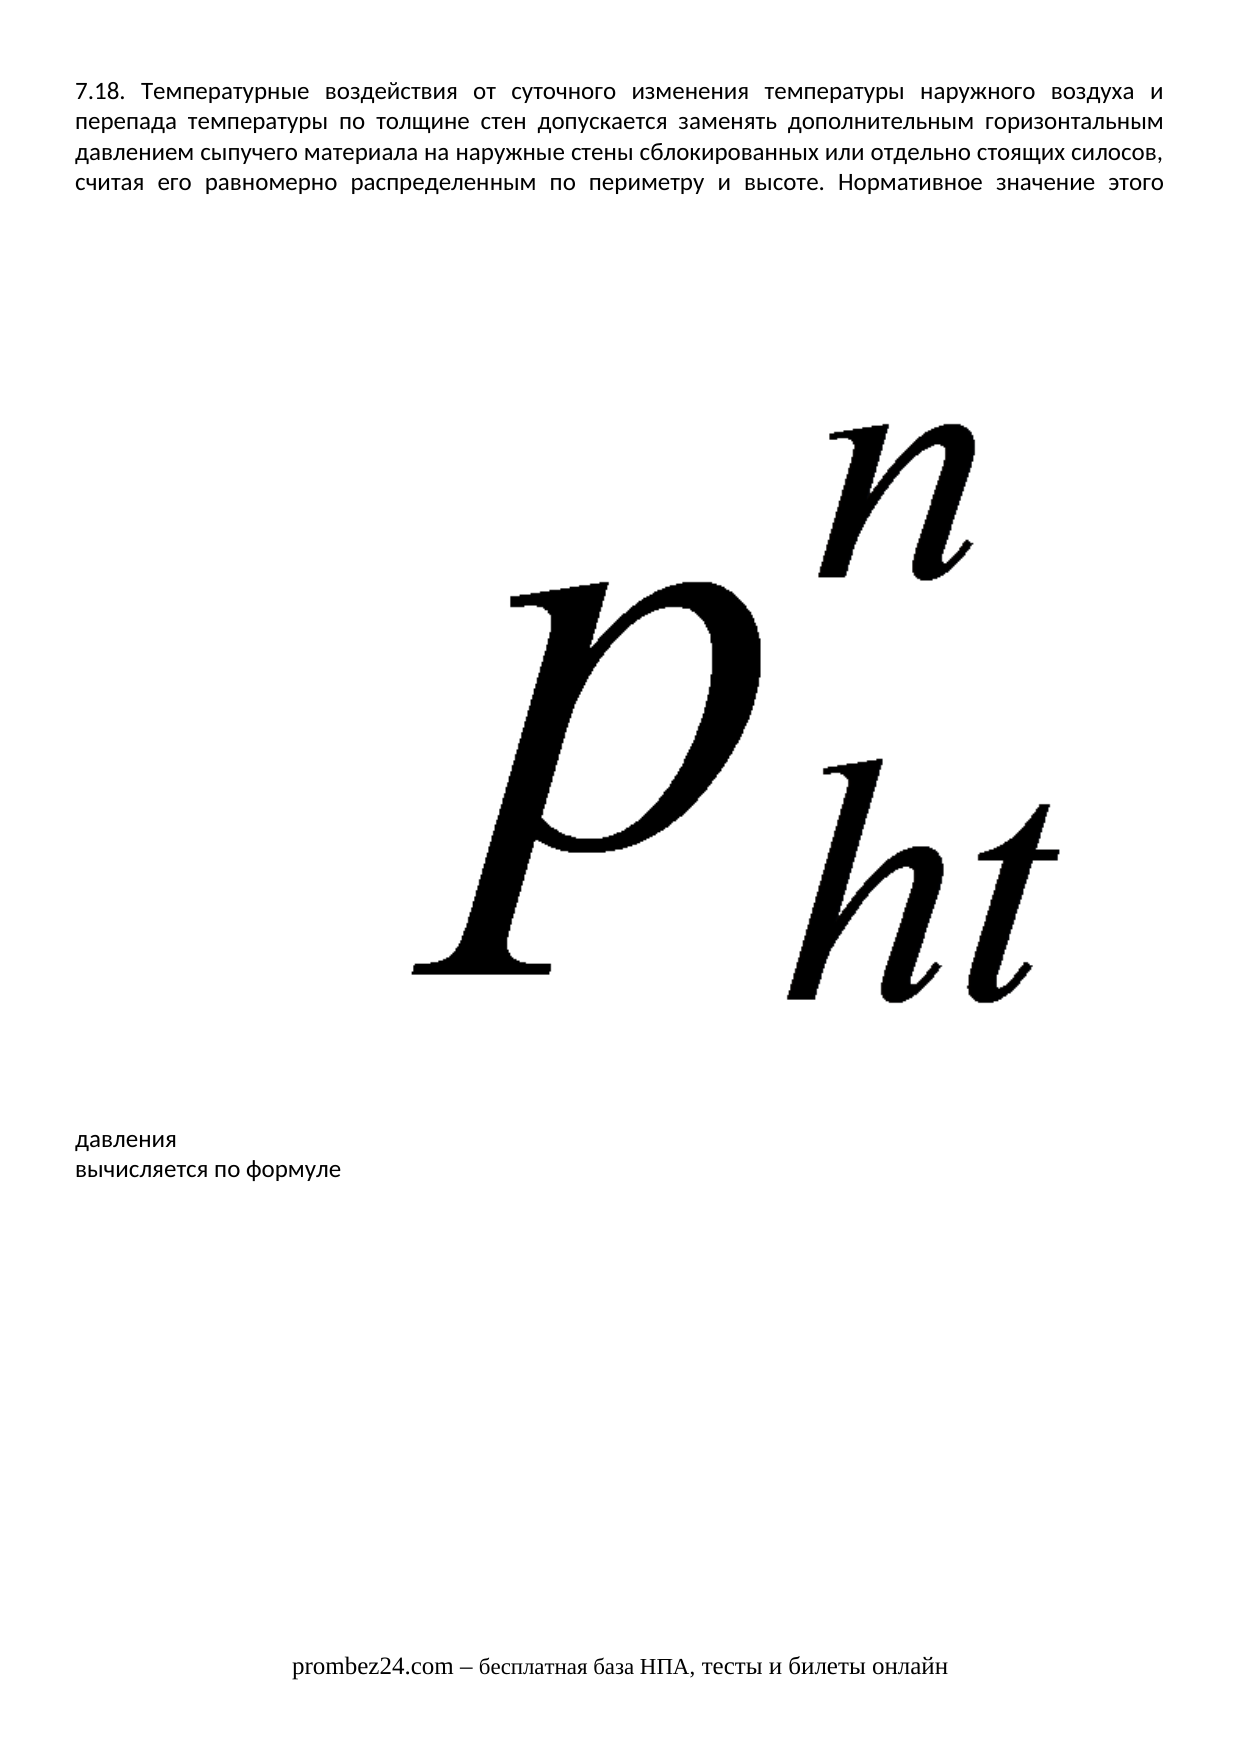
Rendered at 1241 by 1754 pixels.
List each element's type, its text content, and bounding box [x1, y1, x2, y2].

picture [315, 197, 1166, 1147]
